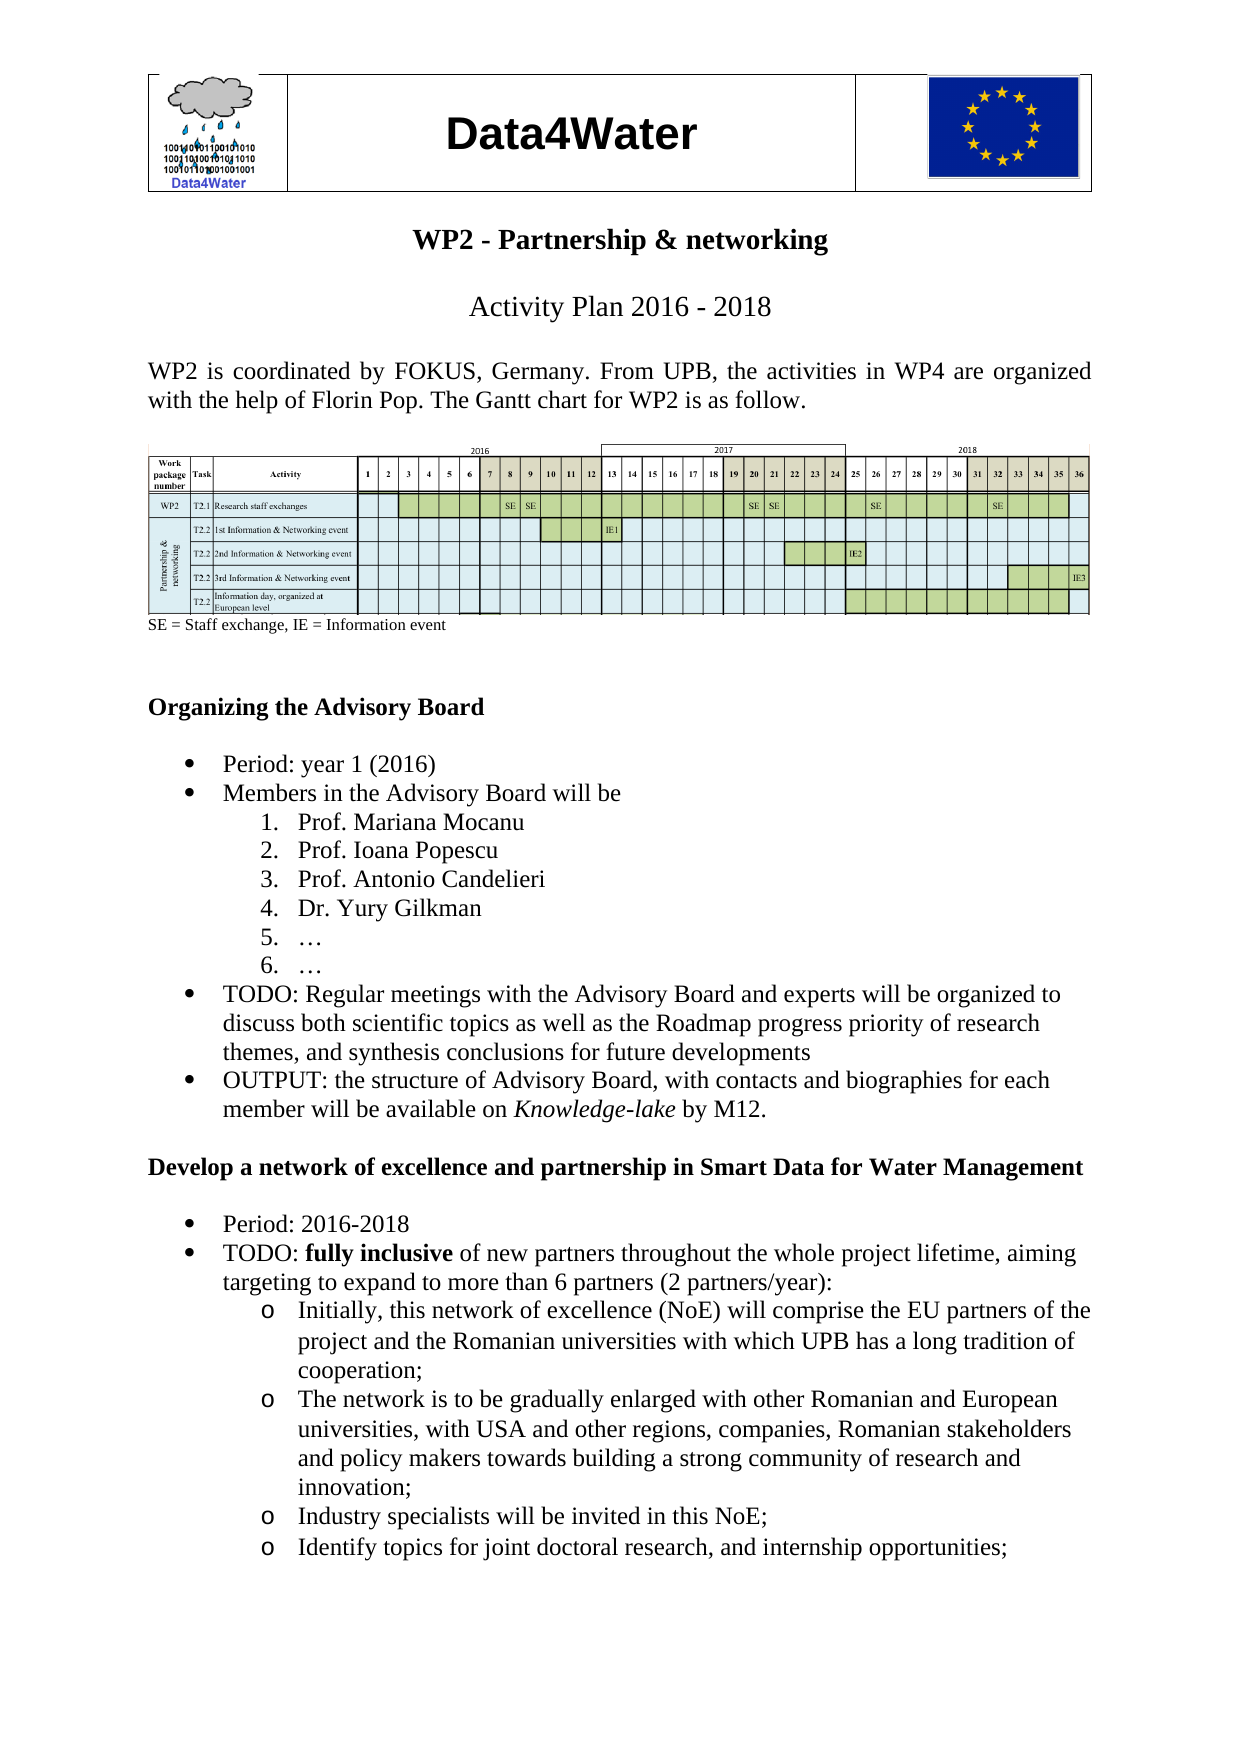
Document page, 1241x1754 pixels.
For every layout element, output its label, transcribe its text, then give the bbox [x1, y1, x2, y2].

list Prof. Antonio Candelieri [260, 864, 1093, 893]
list Prof. Ioana Popescu [260, 835, 1093, 864]
text Activity Plan 2016 - 2018 [148, 289, 1093, 323]
list … [260, 950, 1093, 979]
list TODO: fully inclusive of new partners throughout the whole project lifetime, aiming targeting to expand to more than 6 partners (2 partners/year): [185, 1238, 1093, 1295]
list Prof. Mariana Mocanu [260, 807, 1093, 835]
list OUTPUT: the structure of Advisory Board, with contacts and biographies for each member will be available on Knowledge-lake by M12. [185, 1065, 1093, 1123]
list Dr. Yury Gilkman [260, 893, 1093, 922]
list Initially, this network of excellence (NoE) will comprise the EU partners of the project and the Romanian universities with which UPB has a long tradition of cooperation; [260, 1295, 1093, 1384]
list … [260, 922, 1093, 950]
text Organizing the Advisory Board [148, 692, 1093, 720]
list Identify topics for joint doctoral research, and internship opportunities; [260, 1532, 1093, 1562]
picture [159, 74, 259, 191]
text WP2 is coordinated by FOKUS, Germany. From UPB, the activities in WP4 are organized with the help of Florin Pop. The Gantt chart for WP2 is as follow. [148, 356, 1093, 414]
picture [147, 442, 1092, 615]
text WP2 - Partnership & networking [148, 222, 1093, 256]
text SE = Staff exchange, IE = Information event [148, 615, 1093, 634]
picture [927, 74, 1081, 179]
list Members in the Advisory Board will be [185, 778, 1093, 807]
list Industry specialists will be invited in this NoE; [260, 1501, 1093, 1532]
list The network is to be gradually enlarged with other Romanian and European universities, with USA and other regions, companies, Romanian stakeholders and policy makers towards building a strong community of research and innovation; [260, 1384, 1093, 1501]
list Period: 2016-2018 [185, 1209, 1093, 1238]
list TODO: Regular meetings with the Advisory Board and experts will be organized to discuss both scientific topics as well as the Roadmap progress priority of research themes, and synthesis conclusions for future developments [185, 979, 1093, 1065]
text Develop a network of excellence and partnership in Smart Data for Water Management [148, 1152, 1093, 1180]
list Period: year 1 (2016) [185, 749, 1093, 778]
